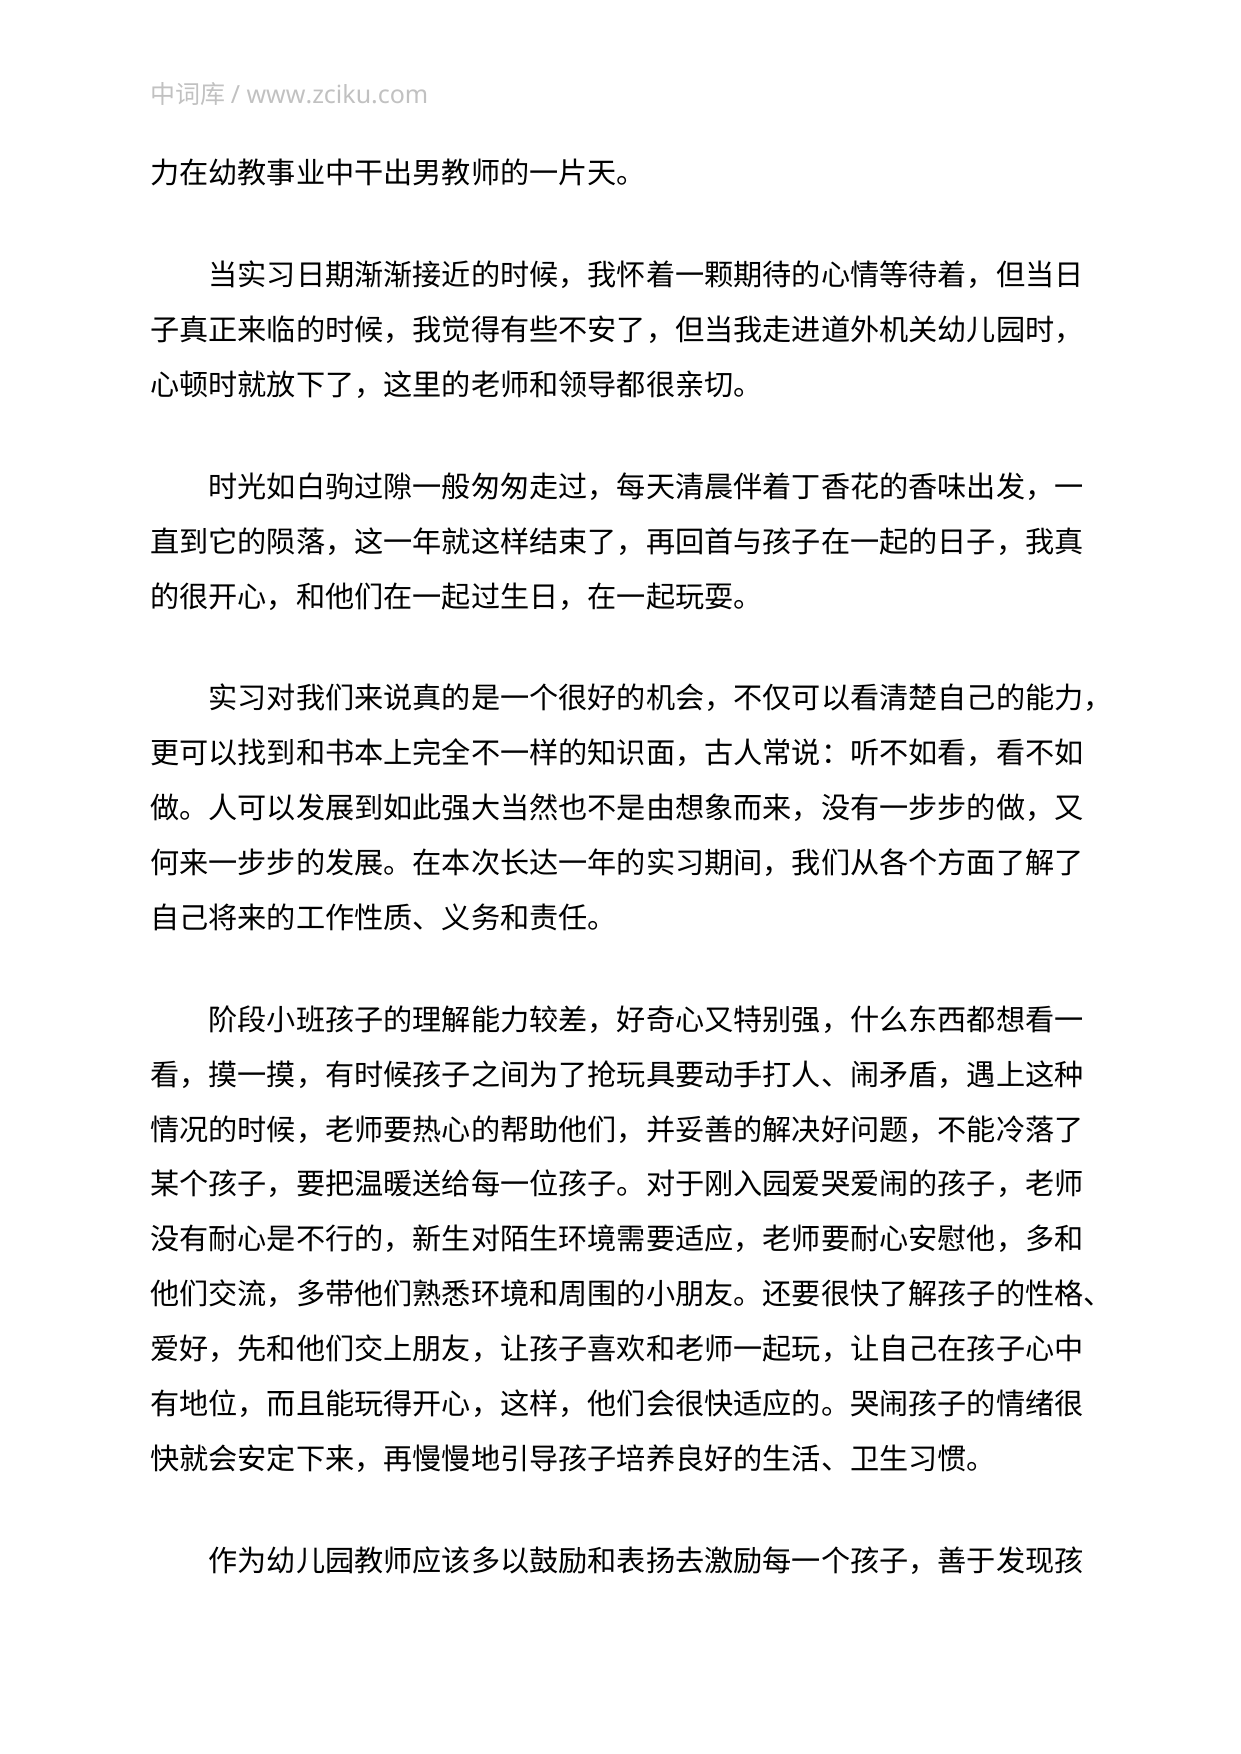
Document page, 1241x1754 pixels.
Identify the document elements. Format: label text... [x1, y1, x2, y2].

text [150, 1537, 1090, 1579]
text 实习对我们来说真的是一个很好的机会，不仅可以看清楚自己的能力，更可以找到和书本上完全不一样的知识面，古人常说：听不如看，看不如做。人可以发展到如此强大当然也不是由想象而来，没有一步步的做，又何来一步步的发展。在本次长达一年的实习期间，我们从各个方面了解了自己将来的工作性质、义务和责任。 [150, 675, 1090, 937]
text 时光如白驹过隙一般匆匆走过，每天清晨伴着丁香花的香味出发，一直到它的陨落，这一年就这样结束了，再回首与孩子在一起的日子，我真的很开心，和他们在一起过生日，在一起玩耍。 [150, 463, 1090, 615]
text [150, 150, 1090, 192]
text 当实习日期渐渐接近的时候，我怀着一颗期待的心情等待着，但当日子真正来临的时候，我觉得有些不安了，但当我走进道外机关幼儿园时，心顿时就放下了，这里的老师和领导都很亲切。 [150, 252, 1090, 404]
text 阶段小班孩子的理解能力较差，好奇心又特别强，什么东西都想看一看，摸一摸，有时候孩子之间为了抢玩具要动手打人、闹矛盾，遇上这种情况的时候，老师要热心的帮助他们，并妥善的解决好问题，不能冷落了某个孩子，要把温暖送给每一位孩子。对于刚入园爱哭爱闹的孩子，老师没有耐心是不行的，新生对陌生环境需要适应，老师要耐心安慰他，多和他们交流，多带他们熟悉环境和周围的小朋友。还要很快了解孩子的性格、爱好，先和他们交上朋友，让孩子喜欢和老师一起玩，让自己在孩子心中有地位，而且能玩得开心，这样，他们会很快适应的。哭闹孩子的情绪很快就会安定下来，再慢慢地引导孩子培养良好的生活、卫生习惯。 [150, 996, 1090, 1478]
